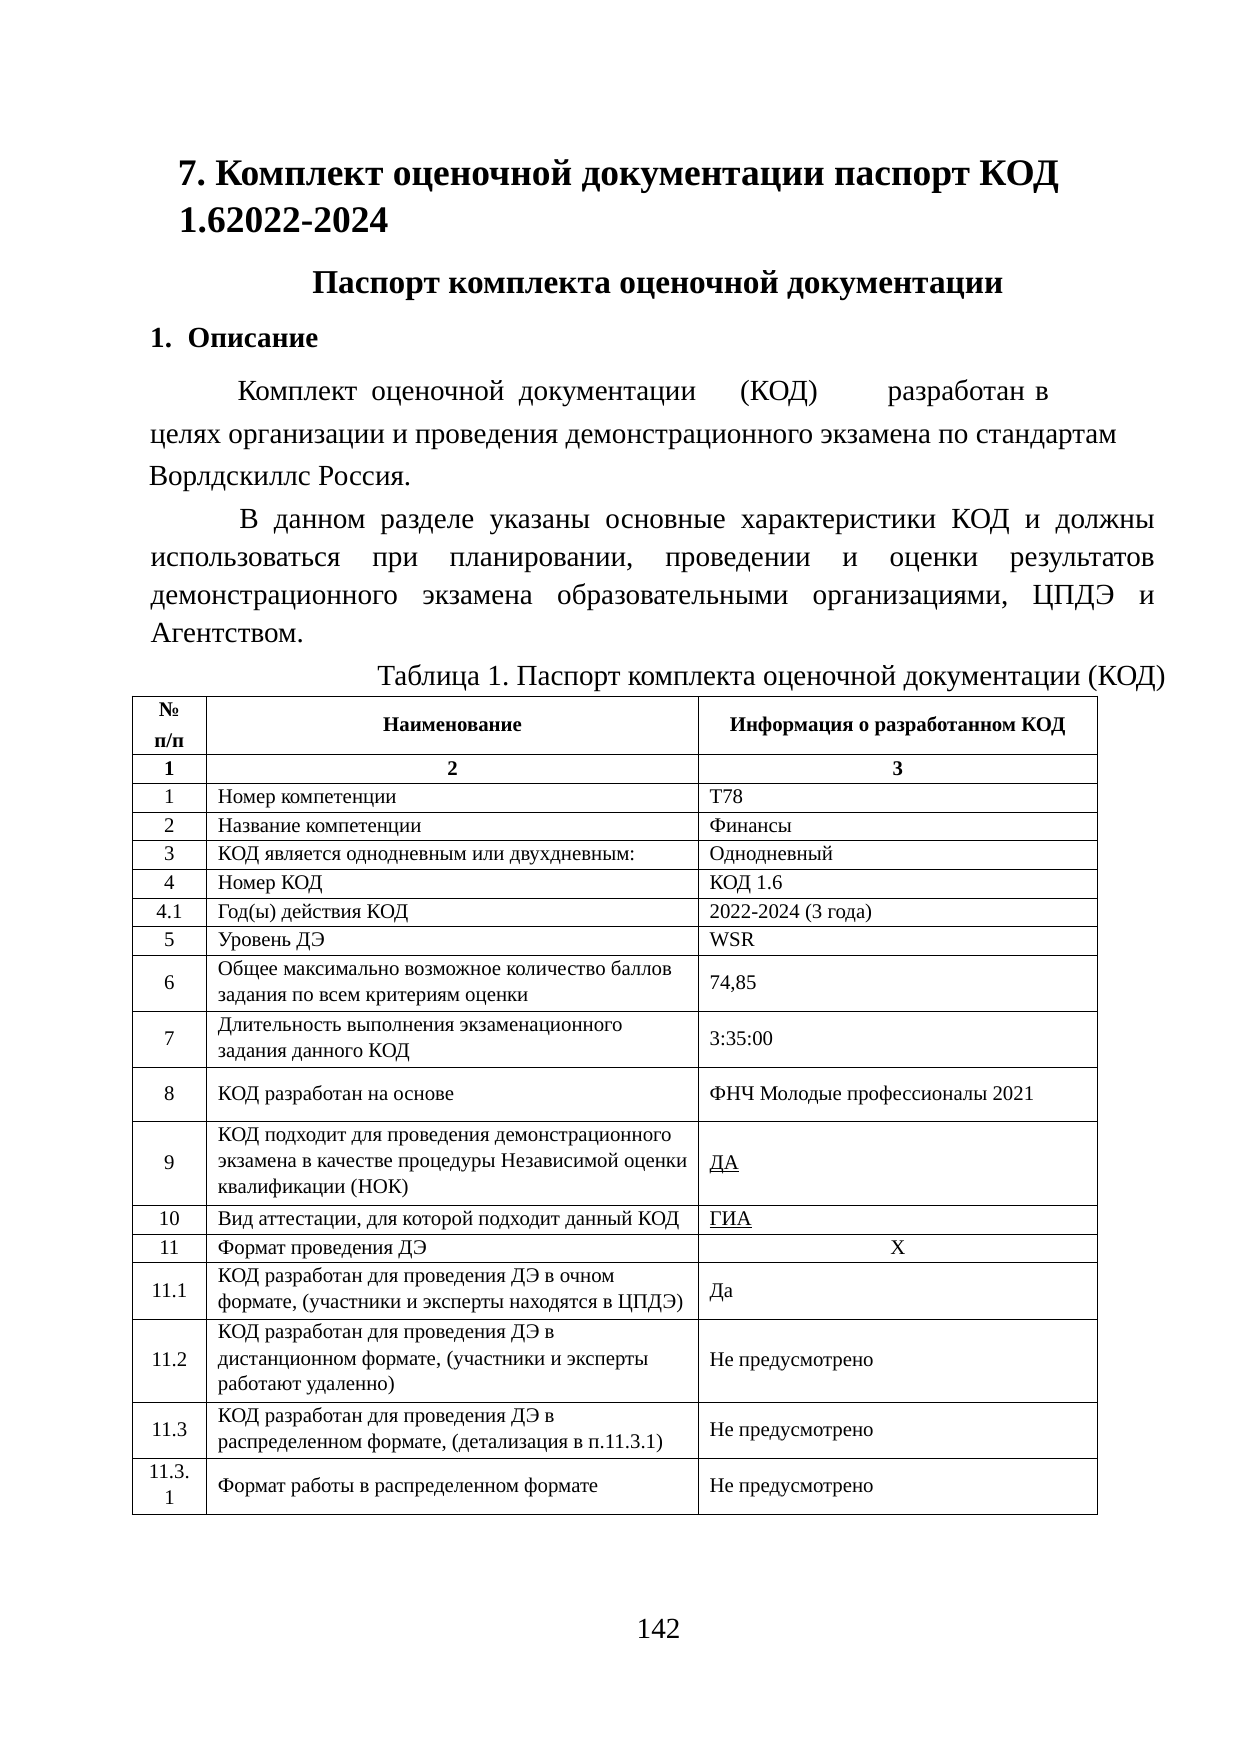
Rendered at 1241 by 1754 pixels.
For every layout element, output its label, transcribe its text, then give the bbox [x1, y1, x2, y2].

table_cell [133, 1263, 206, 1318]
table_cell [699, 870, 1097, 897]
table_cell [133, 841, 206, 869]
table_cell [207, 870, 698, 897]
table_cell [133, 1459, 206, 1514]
text Таблица 1. Паспорт комплекта оценочной документации (КОД) [150, 658, 1166, 692]
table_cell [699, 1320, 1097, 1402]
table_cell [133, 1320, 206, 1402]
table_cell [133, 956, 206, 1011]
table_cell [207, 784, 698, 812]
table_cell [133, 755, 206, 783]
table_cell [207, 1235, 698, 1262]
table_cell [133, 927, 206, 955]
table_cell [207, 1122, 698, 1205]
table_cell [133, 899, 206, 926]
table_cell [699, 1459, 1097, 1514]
text В данном разделе указаны основные характеристики КОД и должны использоваться при планировании, проведении и оценки результатов демонстрационного экзамена образовательными организациями, ЦПДЭ и Агентством. [150, 501, 1155, 648]
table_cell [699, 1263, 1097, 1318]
subtitle 7. Комплект оценочной документации паспорт КОД 1.62022-2024 [178, 151, 1168, 240]
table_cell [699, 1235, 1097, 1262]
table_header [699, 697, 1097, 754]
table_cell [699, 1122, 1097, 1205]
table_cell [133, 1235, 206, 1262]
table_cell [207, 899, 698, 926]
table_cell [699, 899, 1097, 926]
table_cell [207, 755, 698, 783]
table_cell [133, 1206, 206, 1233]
list Описание [150, 320, 1174, 353]
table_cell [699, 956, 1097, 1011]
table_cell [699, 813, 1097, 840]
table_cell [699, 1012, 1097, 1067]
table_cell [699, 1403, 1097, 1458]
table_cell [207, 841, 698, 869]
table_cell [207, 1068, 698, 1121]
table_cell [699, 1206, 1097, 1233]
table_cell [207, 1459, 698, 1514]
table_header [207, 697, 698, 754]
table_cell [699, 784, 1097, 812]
subtitle Паспорт комплекта оценочной документации [150, 262, 1165, 300]
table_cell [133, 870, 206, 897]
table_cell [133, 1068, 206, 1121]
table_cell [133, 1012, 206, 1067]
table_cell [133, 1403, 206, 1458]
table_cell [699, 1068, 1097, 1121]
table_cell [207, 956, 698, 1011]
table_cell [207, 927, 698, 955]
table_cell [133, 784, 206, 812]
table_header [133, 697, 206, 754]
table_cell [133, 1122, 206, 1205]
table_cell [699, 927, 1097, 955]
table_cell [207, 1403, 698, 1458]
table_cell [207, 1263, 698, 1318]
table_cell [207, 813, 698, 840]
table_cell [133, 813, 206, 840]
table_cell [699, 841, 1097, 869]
text Комплект оценочной документации (КОД) разработан в целях организации и проведения демонстрационного экзамена по стандартам Ворлдскиллс Россия. [148, 373, 1174, 492]
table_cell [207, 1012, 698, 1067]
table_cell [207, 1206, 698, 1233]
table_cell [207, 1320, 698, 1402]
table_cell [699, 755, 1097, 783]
